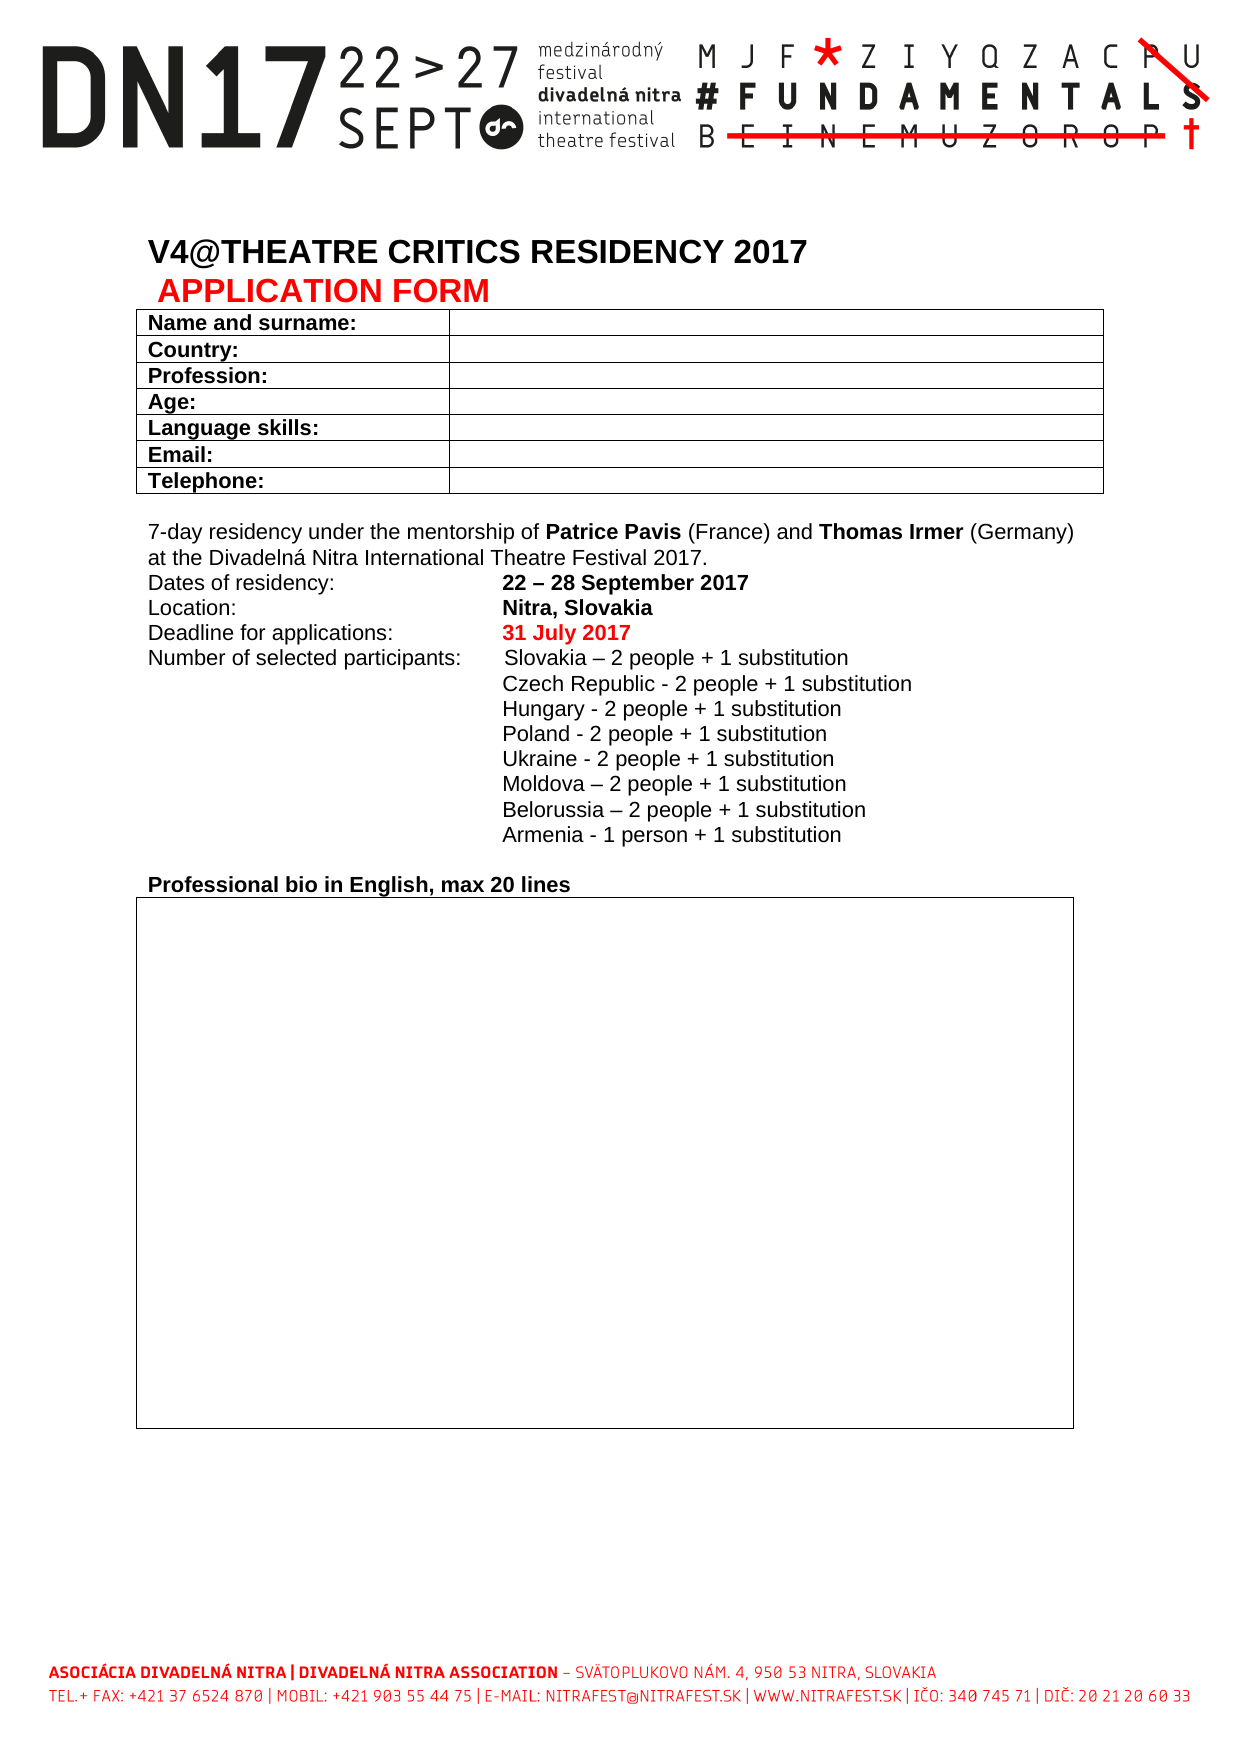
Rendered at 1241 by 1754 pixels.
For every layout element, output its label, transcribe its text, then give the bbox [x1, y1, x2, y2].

table_header [137, 898, 1073, 1428]
picture [0, 1650, 1241, 1754]
text APPLICATION FORM [148, 271, 1093, 309]
table_cell Profession: [137, 363, 449, 388]
text Number of selected participants: Slovakia – 2 people + 1 substitution [148, 645, 1093, 670]
text Moldova – 2 people + 1 substitution [148, 771, 1093, 796]
text Armenia - 1 person + 1 substitution [148, 822, 1093, 847]
table_cell [450, 336, 1103, 362]
text Professional bio in English, max 20 lines [148, 872, 1093, 897]
picture [0, 0, 1241, 215]
text Poland - 2 people + 1 substitution [148, 721, 1093, 746]
text Hungary - 2 people + 1 substitution [148, 696, 1093, 721]
text Location: Nitra, Slovakia [148, 595, 1093, 620]
table_cell Age: [137, 389, 449, 414]
text Belorussia – 2 people + 1 substitution [148, 796, 1093, 822]
text Deadline for applications: 31 July 2017 [148, 620, 1093, 645]
text Ukraine - 2 people + 1 substitution [148, 746, 1093, 771]
table_cell Language skills: [137, 415, 449, 440]
table_header [450, 310, 1103, 335]
table_header Name and surname: [137, 310, 449, 335]
table_cell Country: [137, 336, 449, 362]
table_cell Telephone: [137, 468, 449, 493]
table_cell Email: [137, 441, 449, 467]
text V4@THEATRE CRITICS RESIDENCY 2017 [148, 184, 1093, 271]
table_cell [450, 389, 1103, 414]
text Dates of residency: 22 – 28 September 2017 [148, 569, 1093, 595]
table_cell [450, 468, 1103, 493]
table_cell [450, 441, 1103, 467]
text Czech Republic - 2 people + 1 substitution [148, 670, 1093, 696]
table_cell [450, 415, 1103, 440]
table_cell [450, 363, 1103, 388]
text 7-day residency under the mentorship of Patrice Pavis (France) and Thomas Irmer (Germany) at the Divadelná Nitra International Theatre Festival 2017. [148, 519, 1093, 569]
